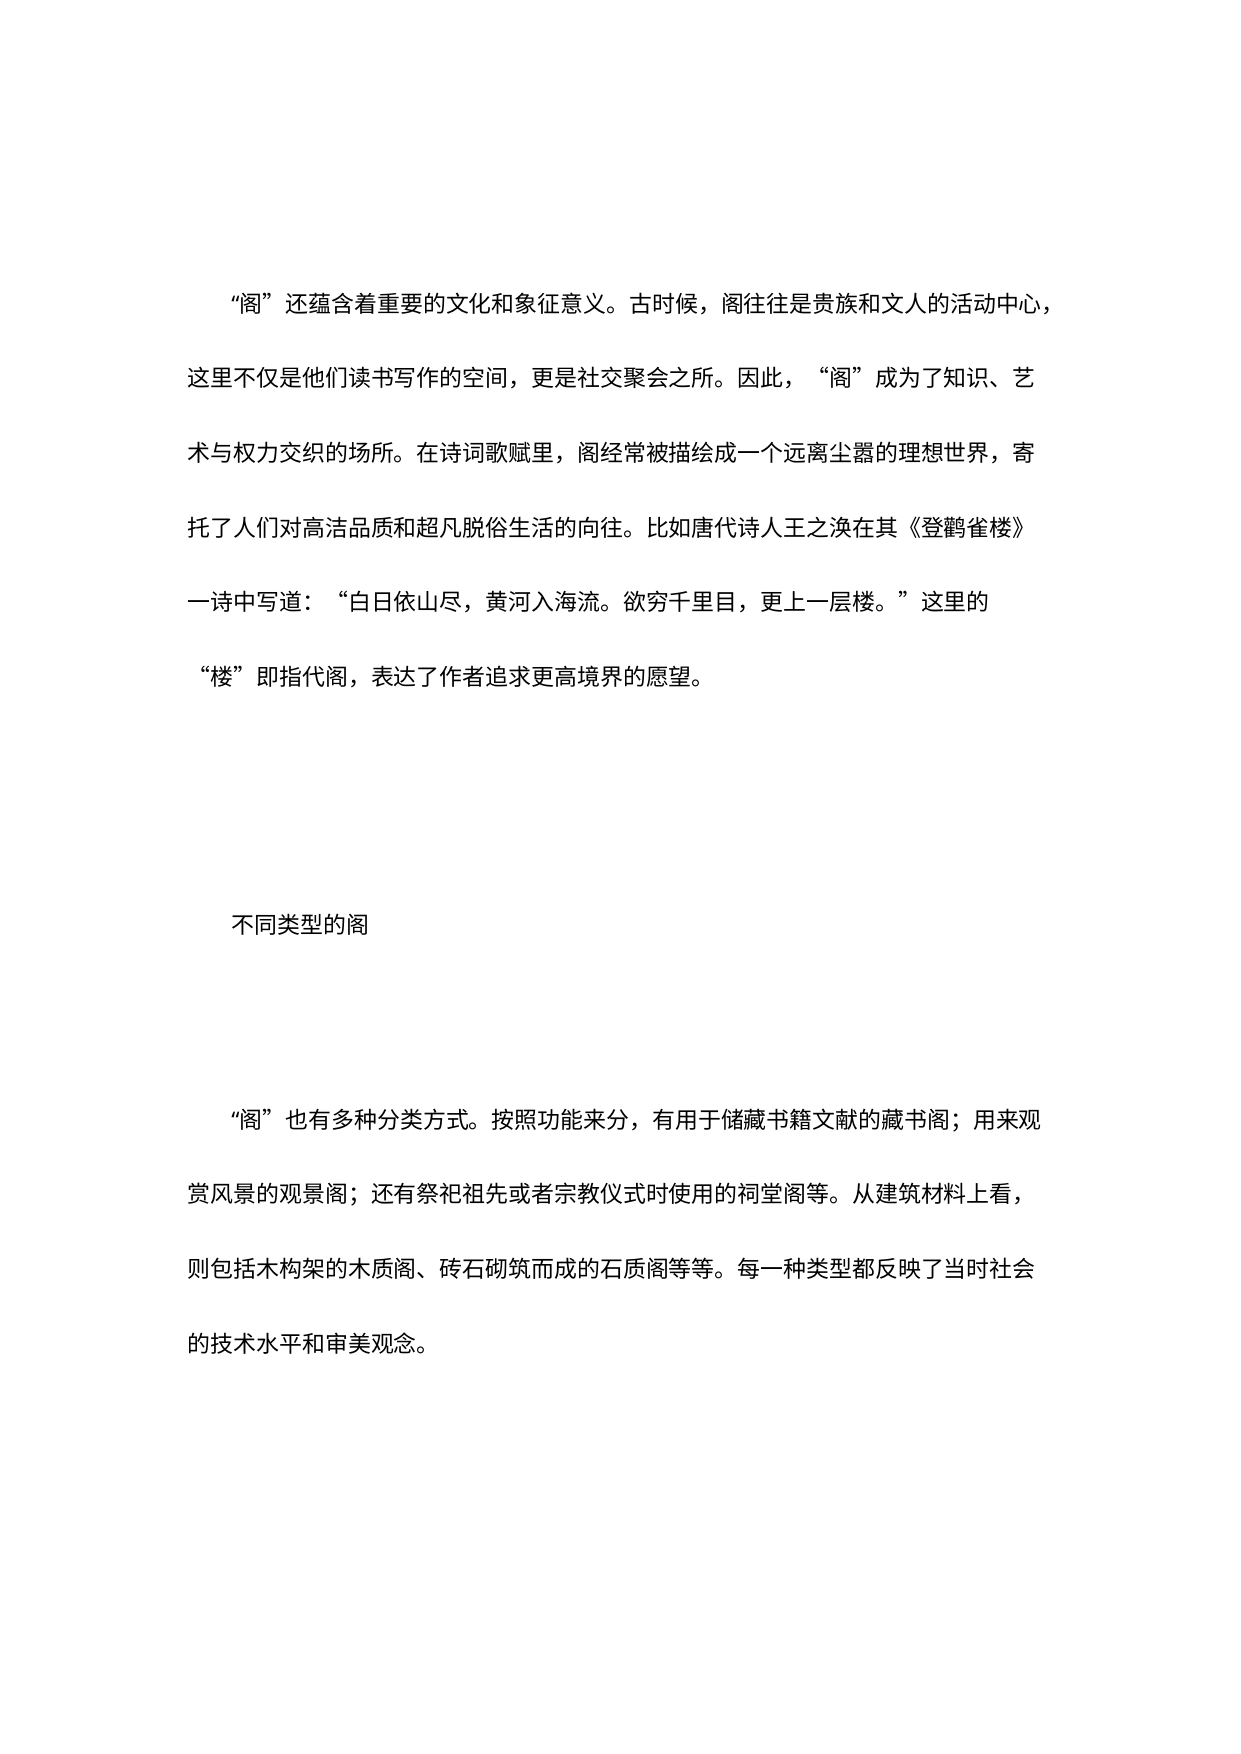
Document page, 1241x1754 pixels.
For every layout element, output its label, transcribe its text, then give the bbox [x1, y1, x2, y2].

text “阁”也有多种分类方式。按照功能来分，有用于储藏书籍文献的藏书阁；用来观赏风景的观景阁；还有祭祀祖先或者宗教仪式时使用的祠堂阁等。从建筑材料上看，则包括木构架的木质阁、砖石砌筑而成的石质阁等等。每一种类型都反映了当时社会的技术水平和审美观念。 [187, 1086, 1053, 1375]
text 不同类型的阁 [187, 891, 1053, 956]
text “阁”还蕴含着重要的文化和象征意义。古时候，阁往往是贵族和文人的活动中心，这里不仅是他们读书写作的空间，更是社交聚会之所。因此，“阁”成为了知识、艺术与权力交织的场所。在诗词歌赋里，阁经常被描绘成一个远离尘嚣的理想世界，寄托了人们对高洁品质和超凡脱俗生活的向往。比如唐代诗人王之涣在其《登鹳雀楼》一诗中写道：“白日依山尽，黄河入海流。欲穷千里目，更上一层楼。”这里的“楼”即指代阁，表达了作者追求更高境界的愿望。 [187, 270, 1053, 708]
